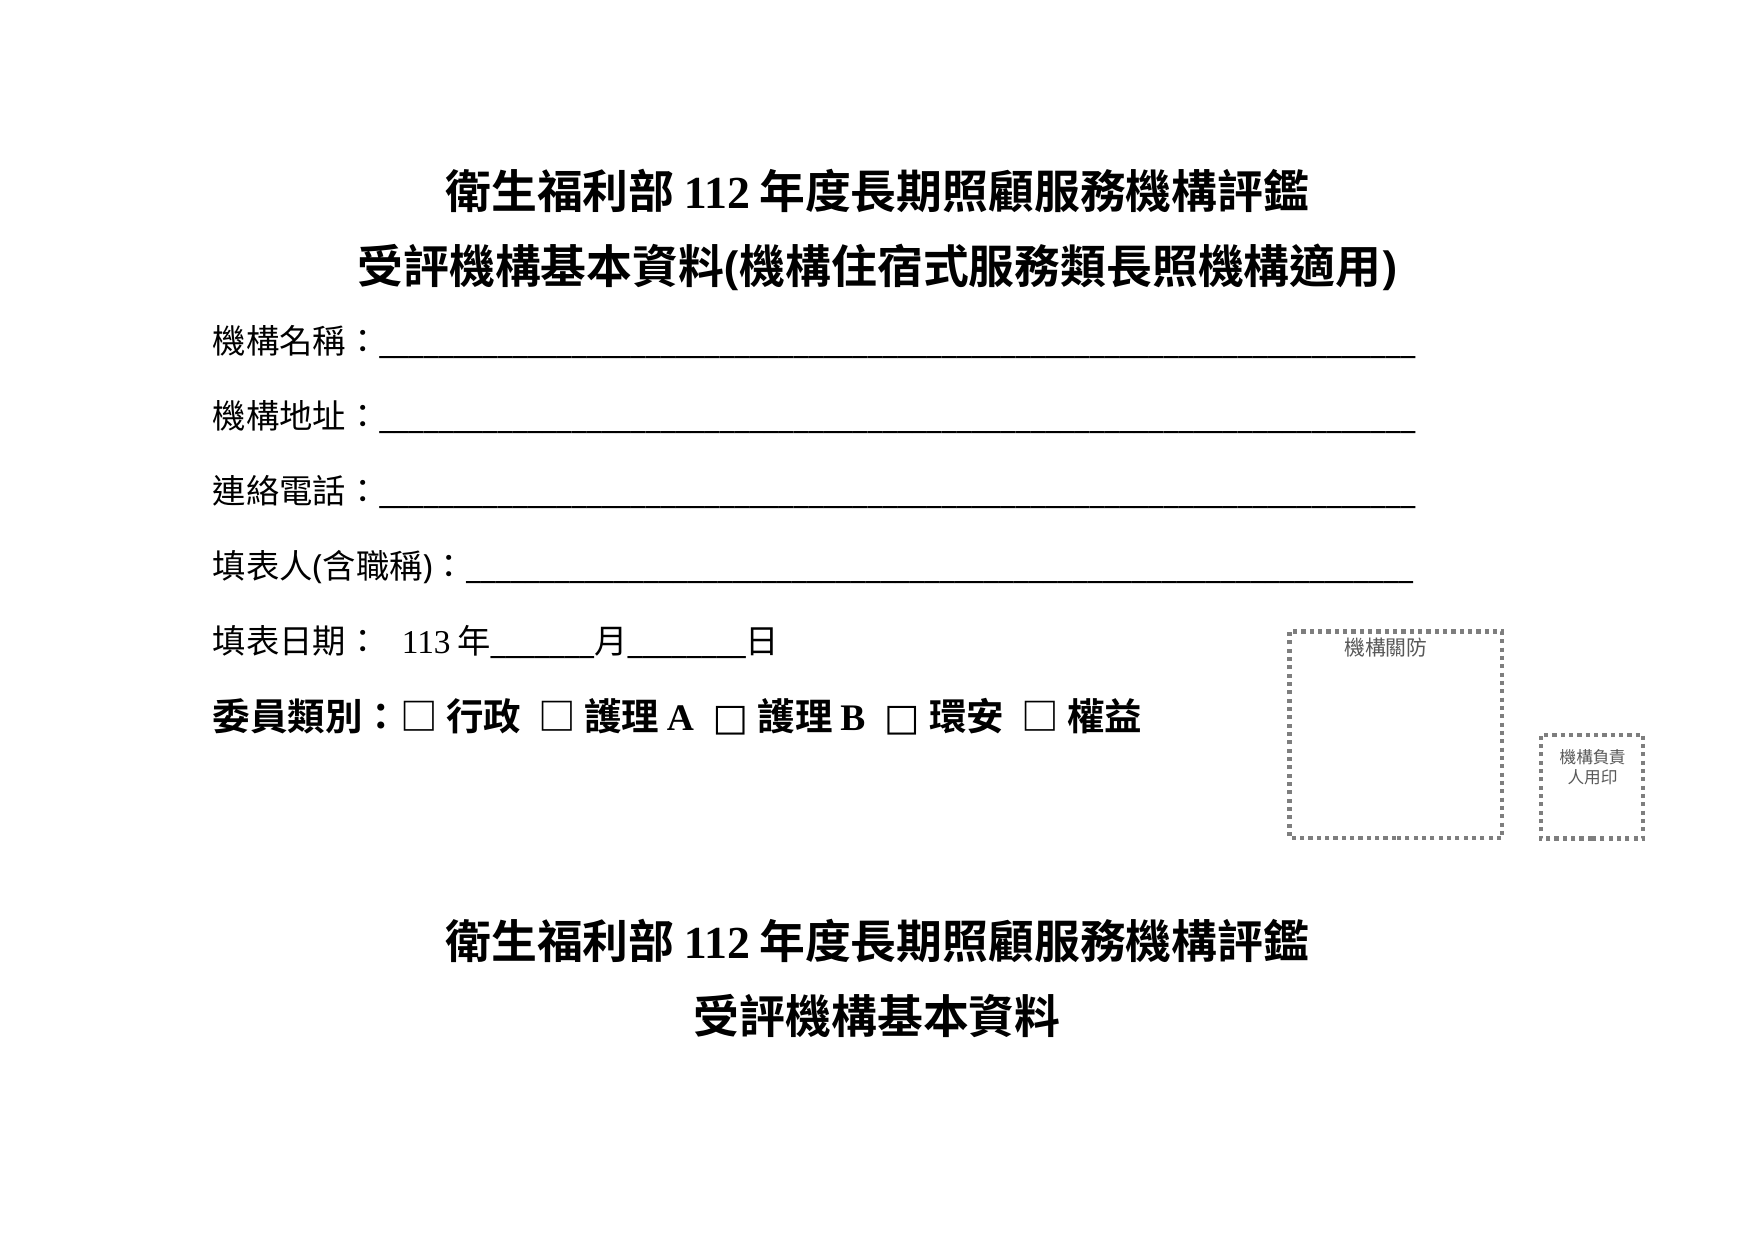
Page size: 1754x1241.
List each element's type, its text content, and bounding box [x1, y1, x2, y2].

text 衛生福利部112年度長期照顧服務機構評鑑 [112, 901, 1641, 976]
text 衛生福利部112年度長期照顧服務機構評鑑 [112, 151, 1641, 226]
text 填表日期： 113年_______月________日 [212, 601, 1641, 676]
text 機構名稱：______________________________________________________________________ [212, 301, 1641, 376]
text 填表人(含職稱)：________________________________________________________________ [212, 526, 1641, 601]
text 機構地址：______________________________________________________________________ [212, 376, 1641, 451]
text 受評機構基本資料(機構住宿式服務類長照機構適用) [112, 226, 1641, 301]
text 受評機構基本資料 [112, 976, 1641, 1051]
text 委員類別：□ 行政 □ 護理A □ 護理B □ 環安 □ 權益 [212, 676, 1641, 751]
text 連絡電話：______________________________________________________________________ [212, 451, 1641, 526]
